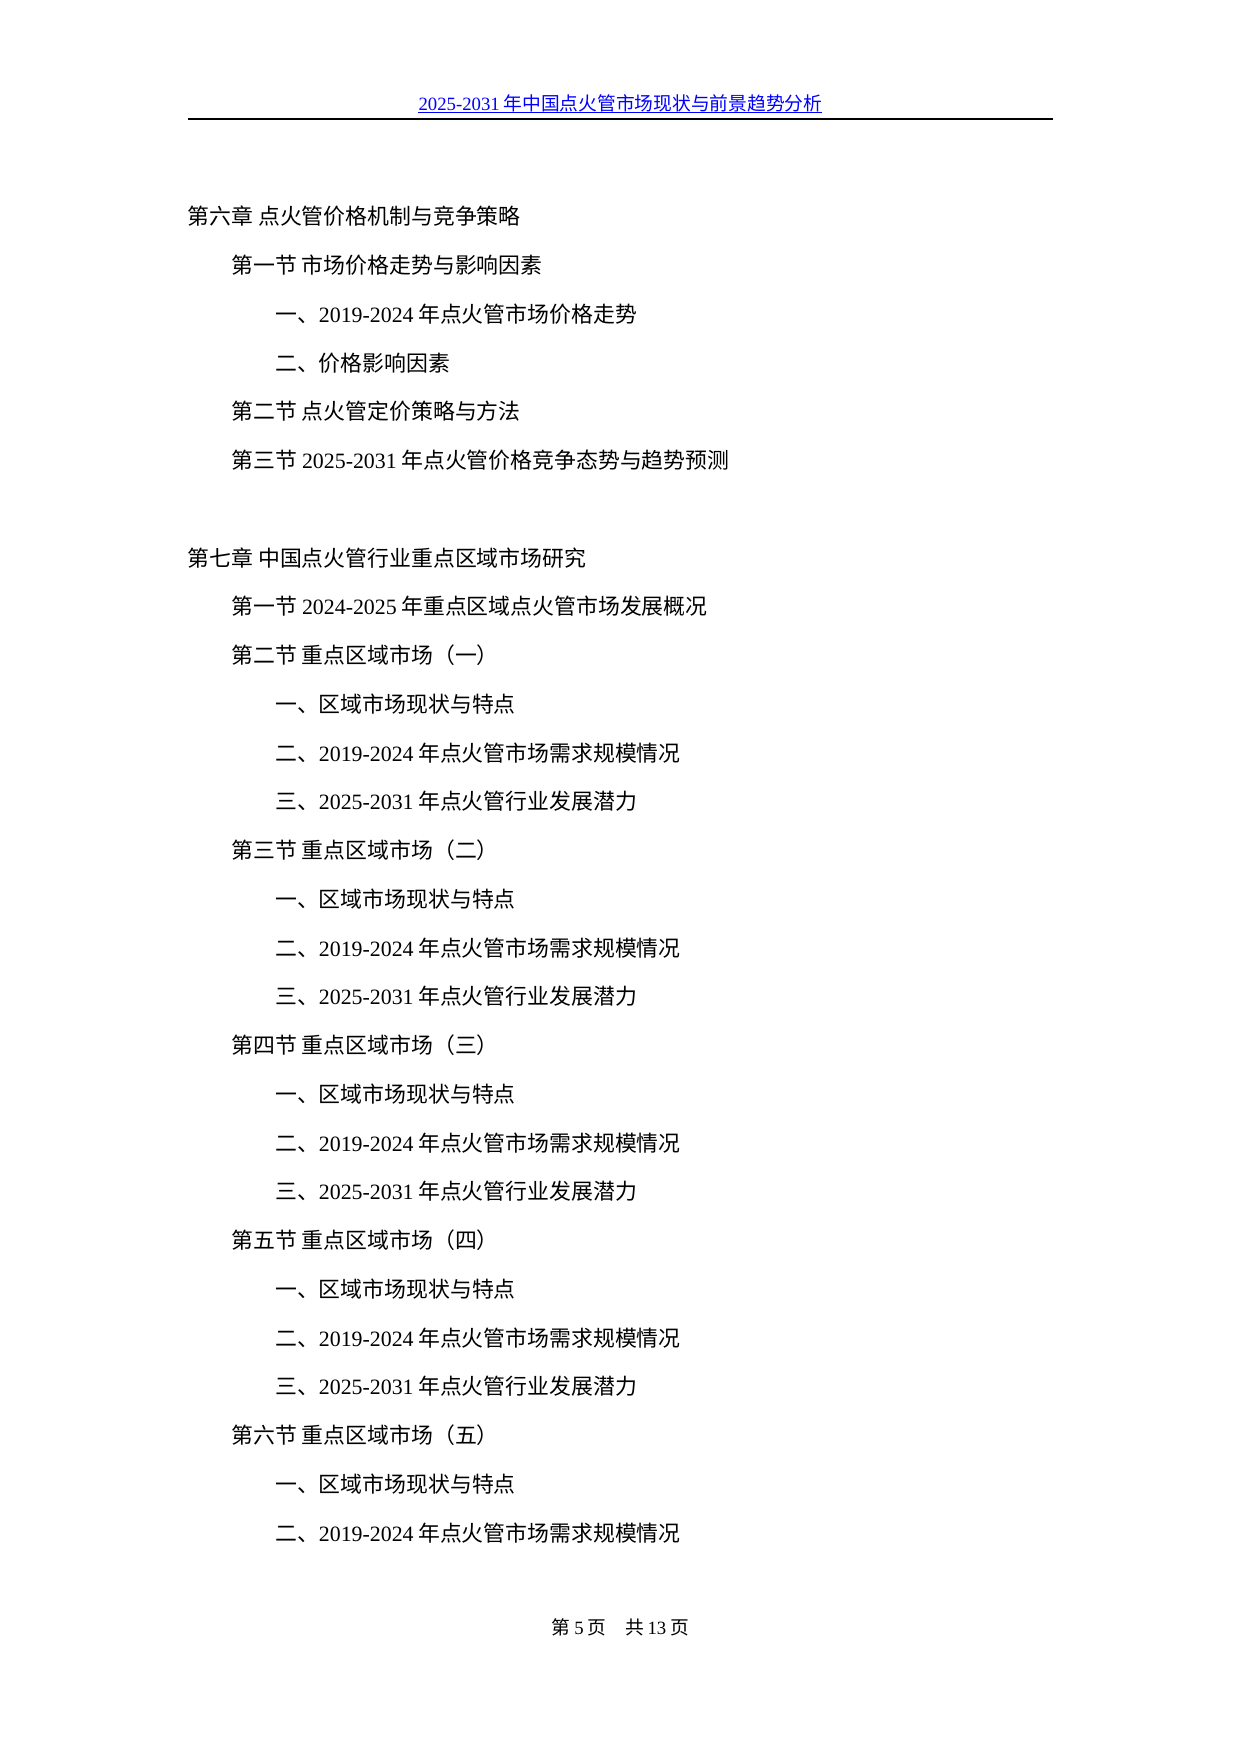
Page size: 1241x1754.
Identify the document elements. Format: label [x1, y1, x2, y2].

text [187, 150, 1053, 1548]
